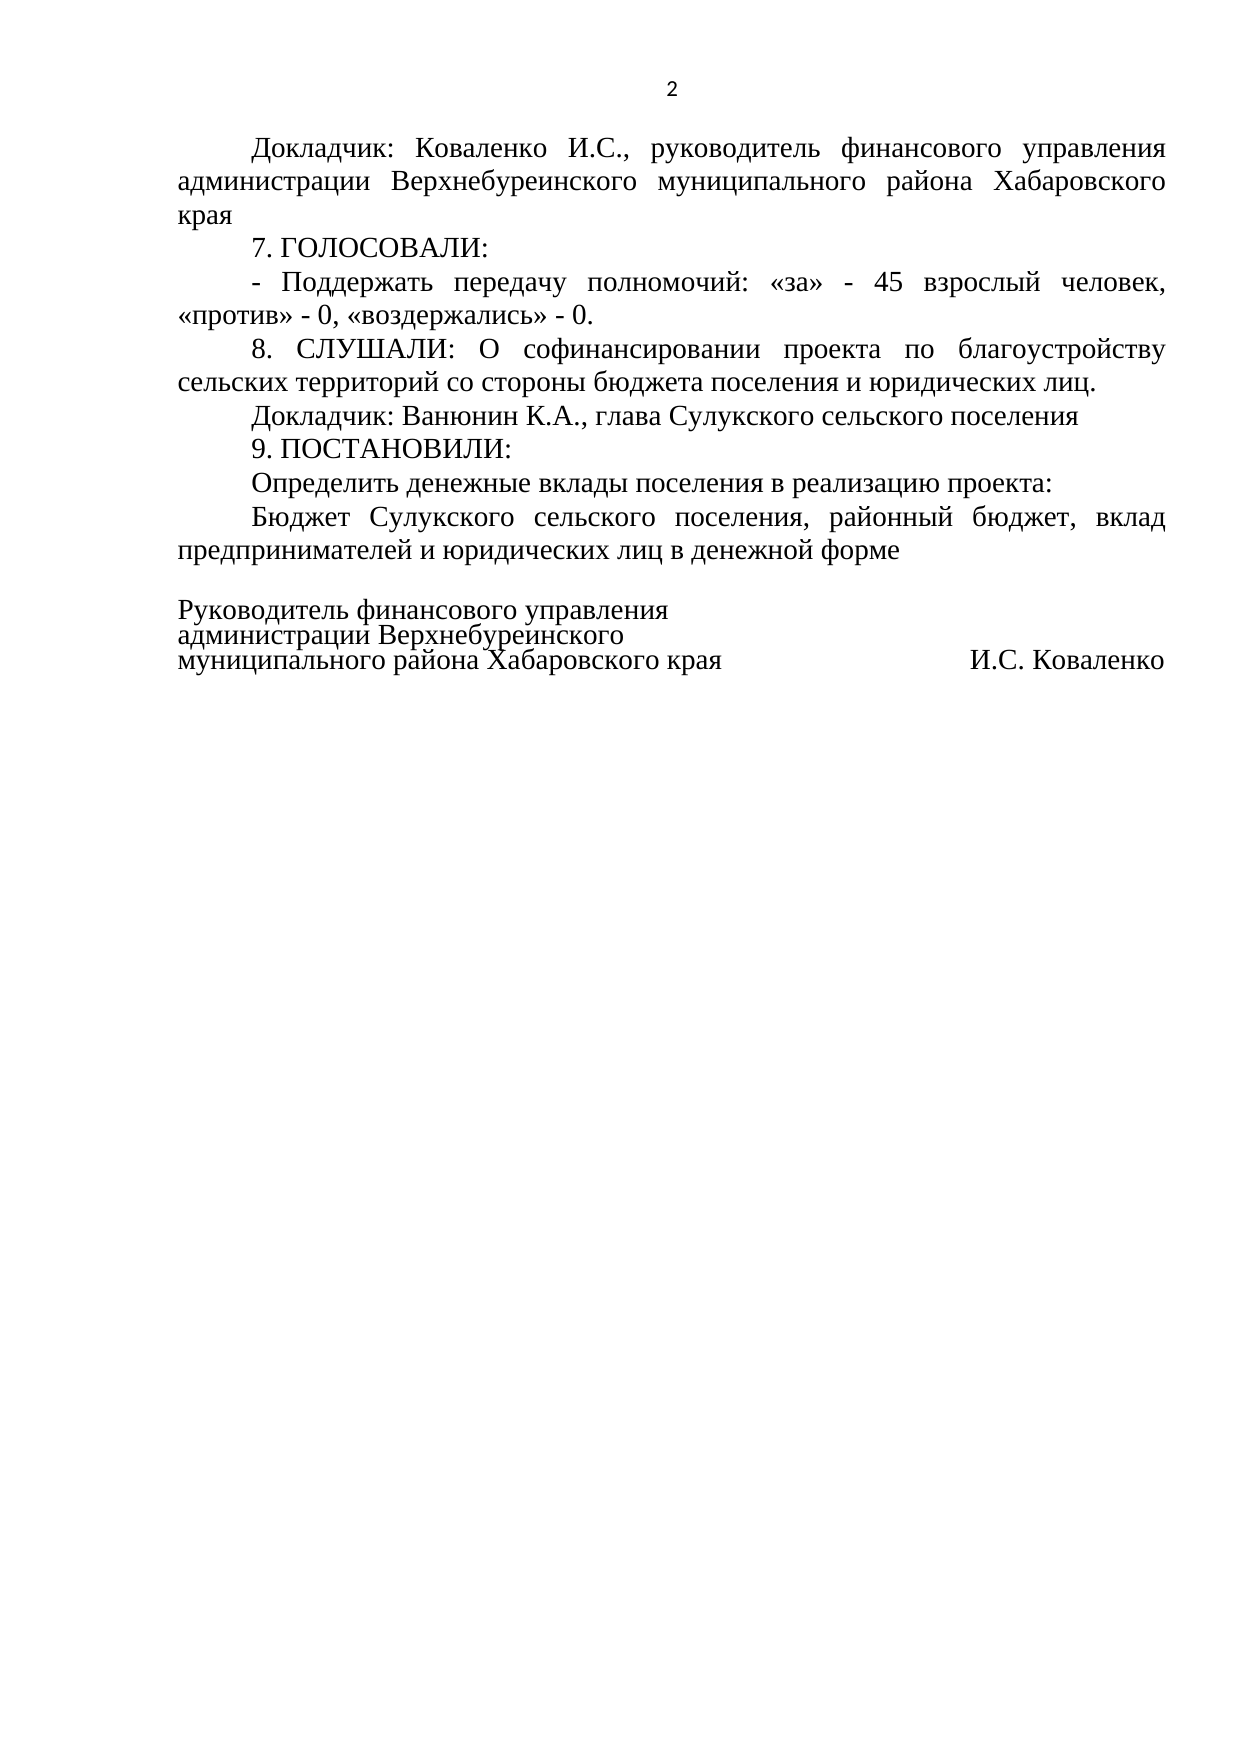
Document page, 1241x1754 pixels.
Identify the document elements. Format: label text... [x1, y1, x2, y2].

text администрации Верхнебуреинского [177, 624, 1167, 649]
text 7. ГОЛОСОВАЛИ: [177, 230, 1167, 264]
text Руководитель финансового управления [177, 599, 364, 624]
text Определить денежные вклады поселения в реализацию проекта: [177, 465, 1167, 499]
text муниципального района Хабаровского края И.С. Коваленко [177, 649, 1167, 674]
text 8. СЛУШАЛИ: О софинансировании проекта по благоустройству сельских территорий со стороны бюджета поселения и юридических лиц. [177, 331, 1167, 398]
text Докладчик: Коваленко И.С., руководитель финансового управления администрации Верхнебуреинского муниципального района Хабаровского края [177, 130, 1167, 230]
text - Поддержать передачу полномочий: «за» - 45 взрослый человек, «против» - 0, «воздержались» - 0. [177, 264, 1167, 331]
text 9. ПОСТАНОВИЛИ: [177, 432, 1167, 465]
text Руководитель финансового управления [367, 599, 1167, 624]
text Докладчик: Ванюнин К.А., глава Сулукского сельского поселения [177, 398, 1167, 432]
text Бюджет Сулукского сельского поселения, районный бюджет, вклад предпринимателей и юридических лиц в денежной форме [177, 499, 1167, 566]
